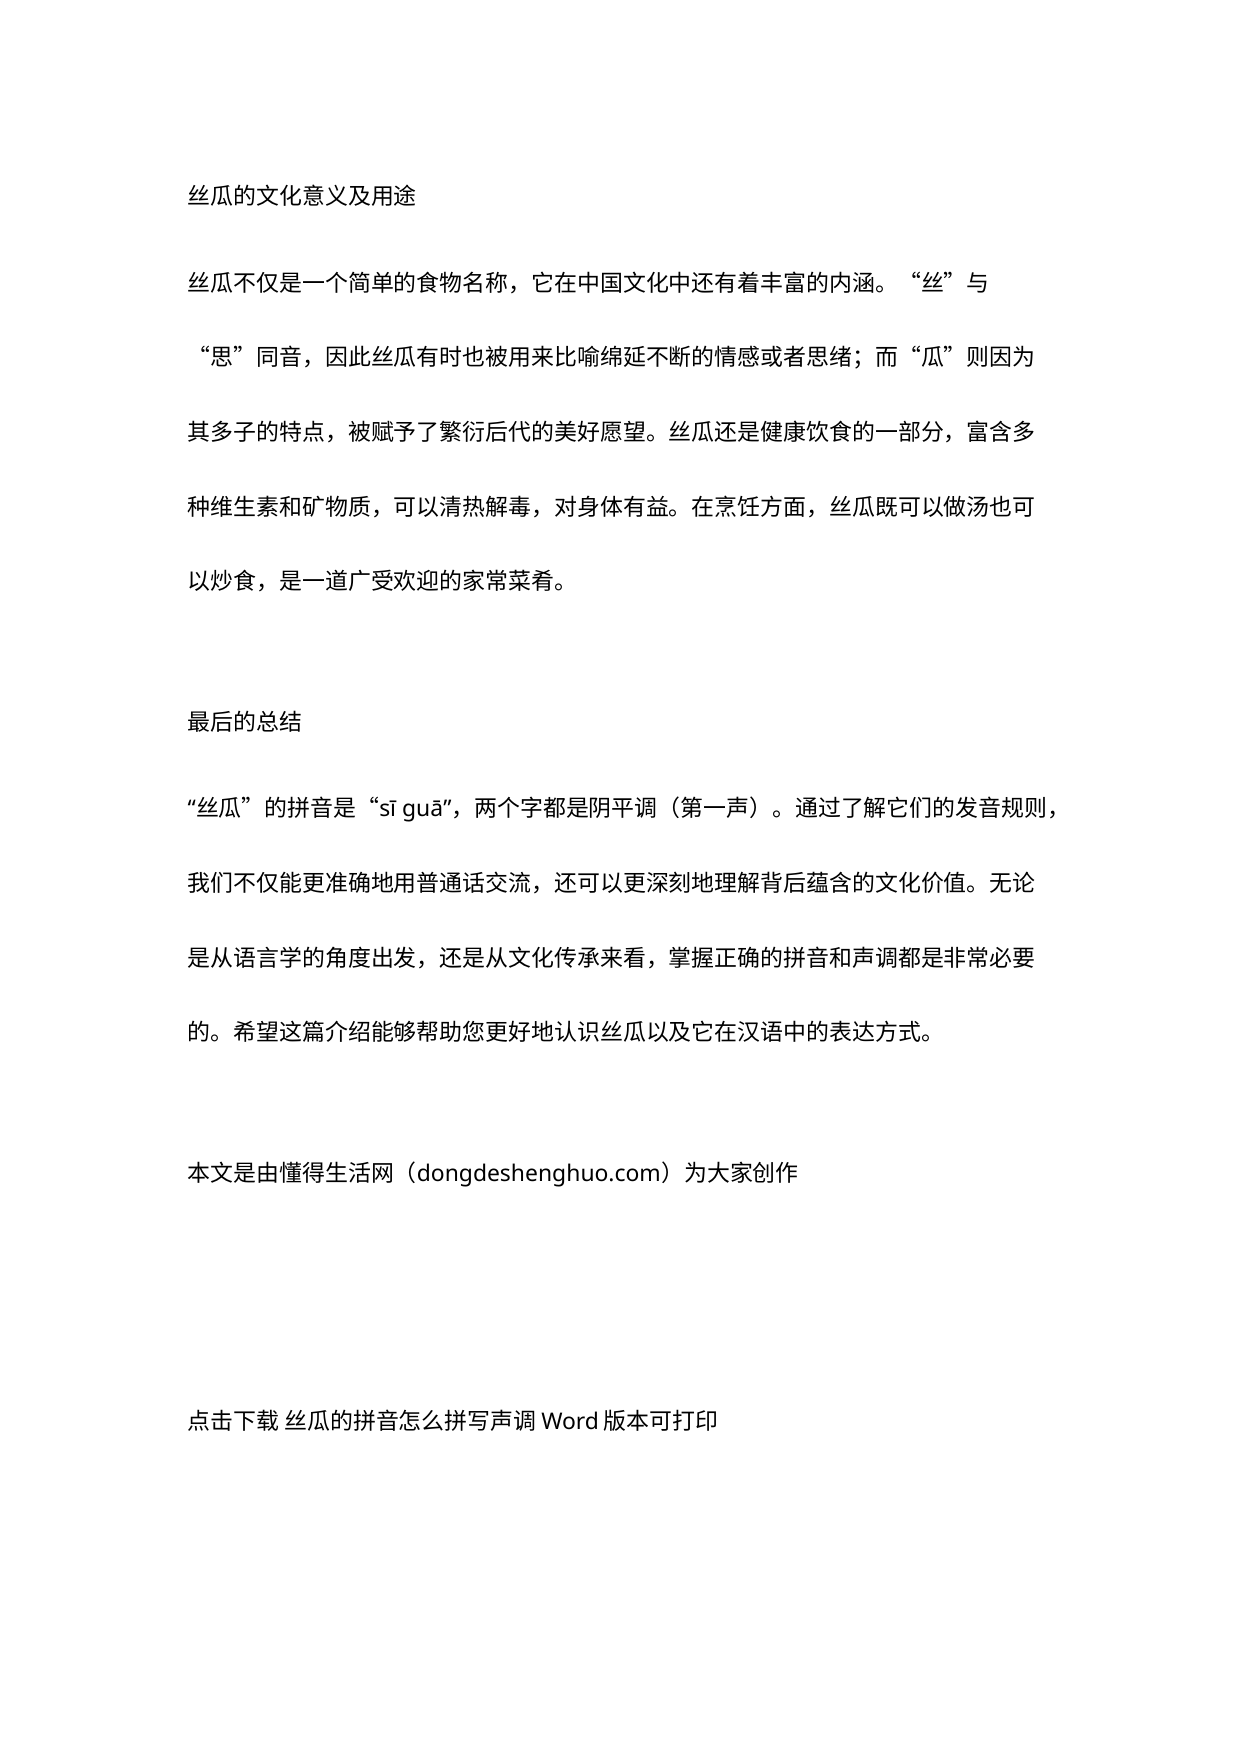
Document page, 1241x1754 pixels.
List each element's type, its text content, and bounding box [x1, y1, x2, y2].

text 本文是由懂得生活网（dongdeshenghuo.com）为大家创作 [187, 1139, 1053, 1204]
text “丝瓜”的拼音是“sī guā”，两个字都是阴平调（第一声）。通过了解它们的发音规则，我们不仅能更准确地用普通话交流，还可以更深刻地理解背后蕴含的文化价值。无论是从语言学的角度出发，还是从文化传承来看，掌握正确的拼音和声调都是非常必要的。希望这篇介绍能够帮助您更好地认识丝瓜以及它在汉语中的表达方式。 [187, 774, 1053, 1063]
text 丝瓜的文化意义及用途 [187, 162, 1053, 227]
text 点击下载 丝瓜的拼音怎么拼写声调Word版本可打印 [187, 1387, 1053, 1452]
text 最后的总结 [187, 688, 1053, 753]
text 丝瓜不仅是一个简单的食物名称，它在中国文化中还有着丰富的内涵。“丝”与“思”同音，因此丝瓜有时也被用来比喻绵延不断的情感或者思绪；而“瓜”则因为其多子的特点，被赋予了繁衍后代的美好愿望。丝瓜还是健康饮食的一部分，富含多种维生素和矿物质，可以清热解毒，对身体有益。在烹饪方面，丝瓜既可以做汤也可以炒食，是一道广受欢迎的家常菜肴。 [187, 248, 1053, 612]
